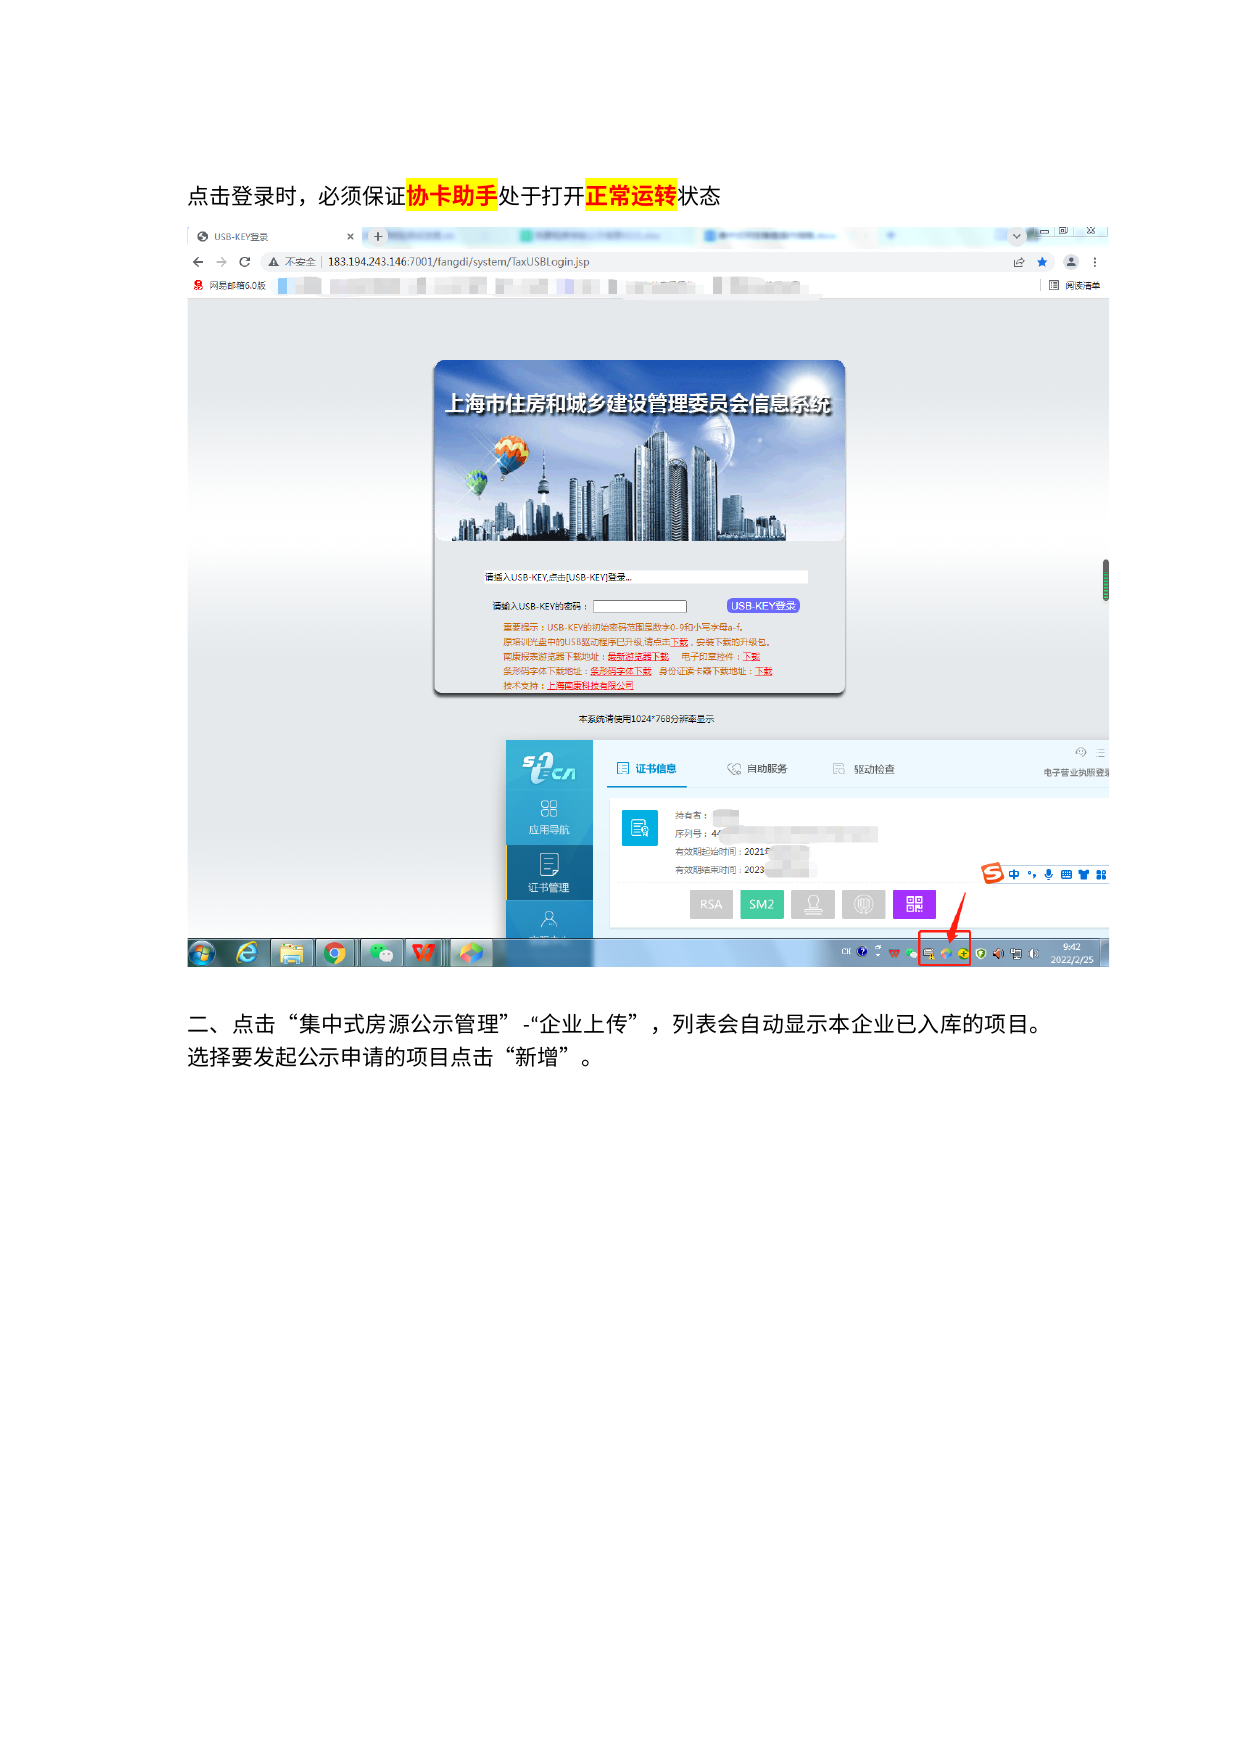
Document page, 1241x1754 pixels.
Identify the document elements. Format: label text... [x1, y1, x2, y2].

text 二、点击“集中式房源公示管理”-“企业上传”，列表会自动显示本企业已入库的项目。选择要发起公示申请的项目点击“新增”。 [187, 1007, 1053, 1072]
text 点击登录时，必须保证协卡助手处于打开正常运转状态 [187, 162, 1053, 227]
picture [187, 227, 1110, 967]
